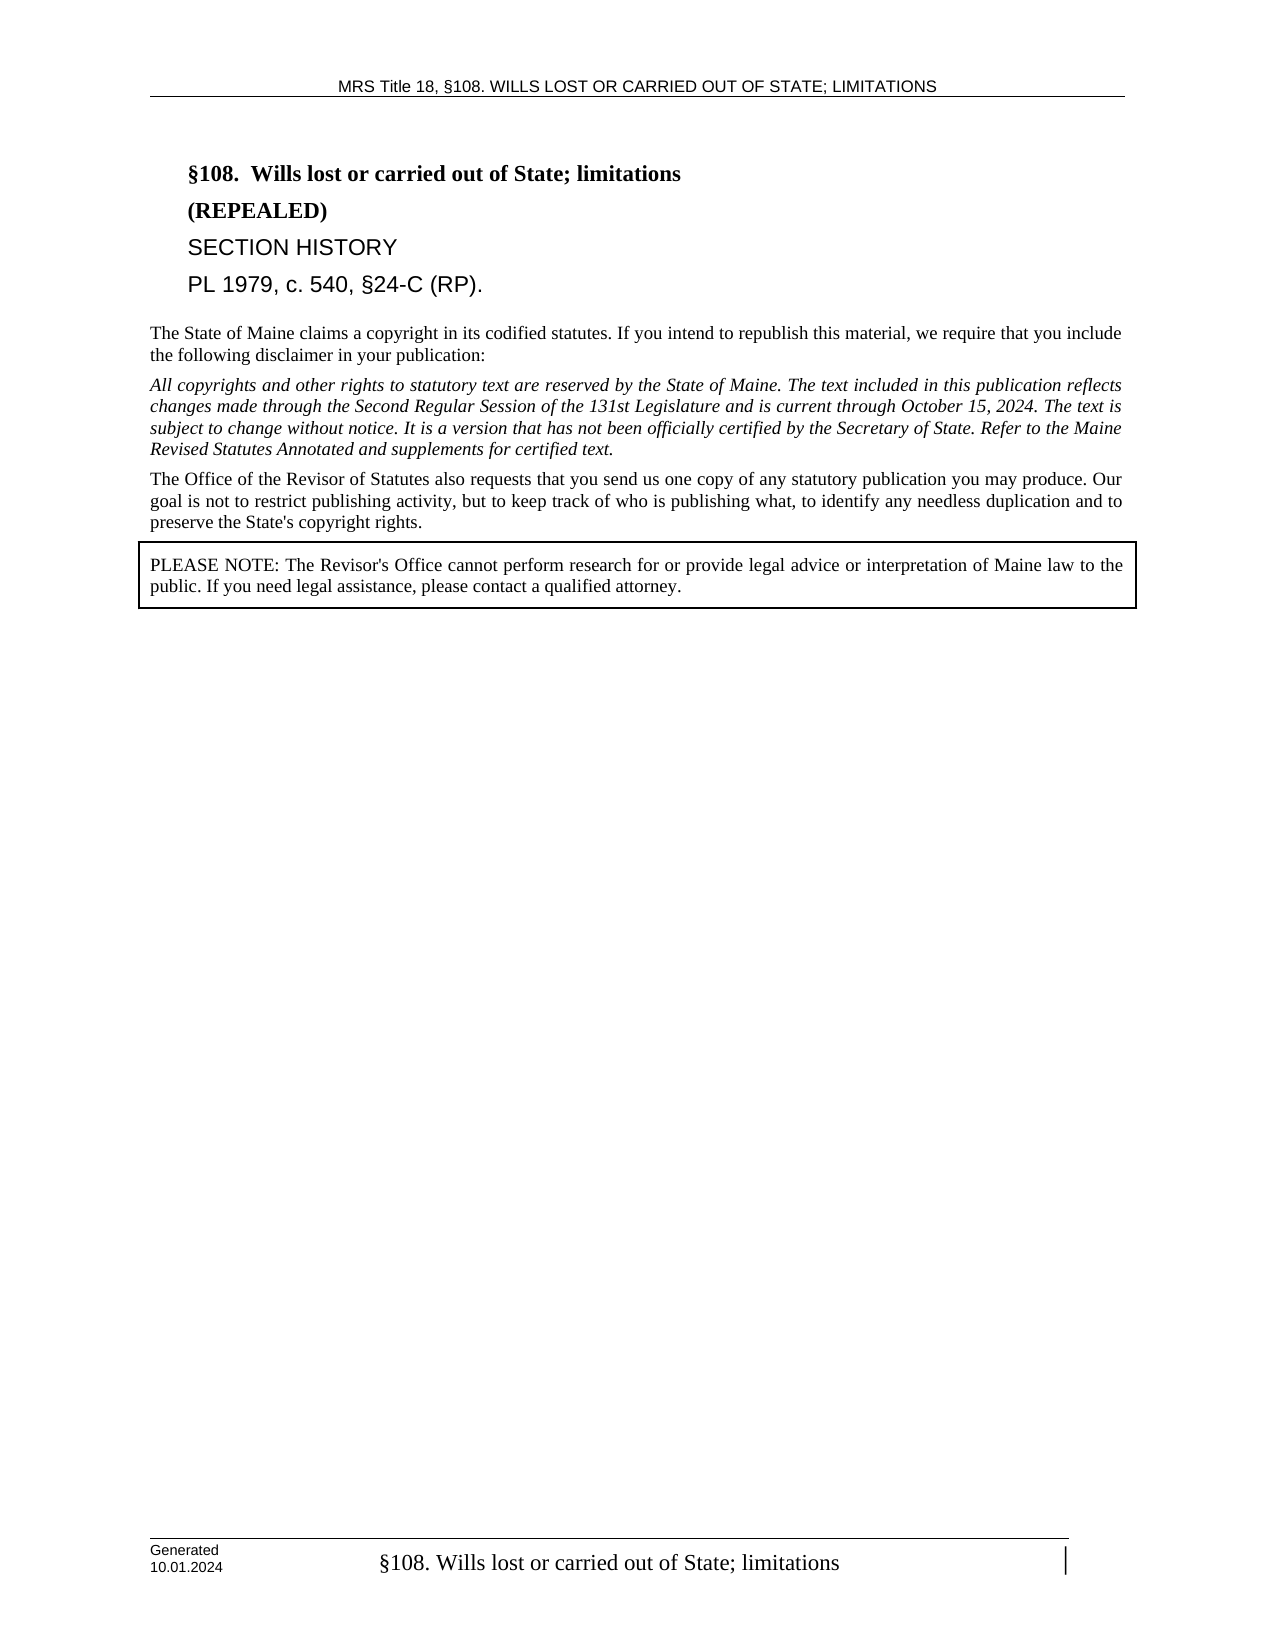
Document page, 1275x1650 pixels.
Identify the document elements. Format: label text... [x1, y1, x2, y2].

text All copyrights and other rights to statutory text are reserved by the State of Maine. The text included in this publication reflects changes made through the Second Regular Session of the 131st Legislature and is current through October 15, 2024 . The text is subject to change without notice. It is a version that has not been officially certified by the Secretary of State. Refer to the Maine Revised Statutes Annotated and supplements for certified text. [150, 373, 1125, 460]
text §108. Wills lost or carried out of State; limitations [187, 160, 1125, 187]
text SECTION HISTORY [187, 234, 1125, 260]
text PLEASE NOTE: The Revisor's Office cannot perform research for or provide legal advice or interpretation of Maine law to the public. If you need legal assistance, please contact a qualified attorney. [140, 543, 1135, 607]
text (REPEALED) [187, 197, 1125, 223]
text PL 1979, c. 540, §24-C (RP). [187, 271, 1125, 297]
text The Office of the Revisor of Statutes also requests that you send us one copy of any statutory publication you may produce. Our goal is not to restrict publishing activity, but to keep track of who is publishing what, to identify any needless duplication and to preserve the State's copyright rights. [150, 468, 1125, 533]
text The State of Maine claims a copyright in its codified statutes. If you intend to republish this material, we require that you include the following disclaimer in your publication: [150, 322, 1125, 365]
